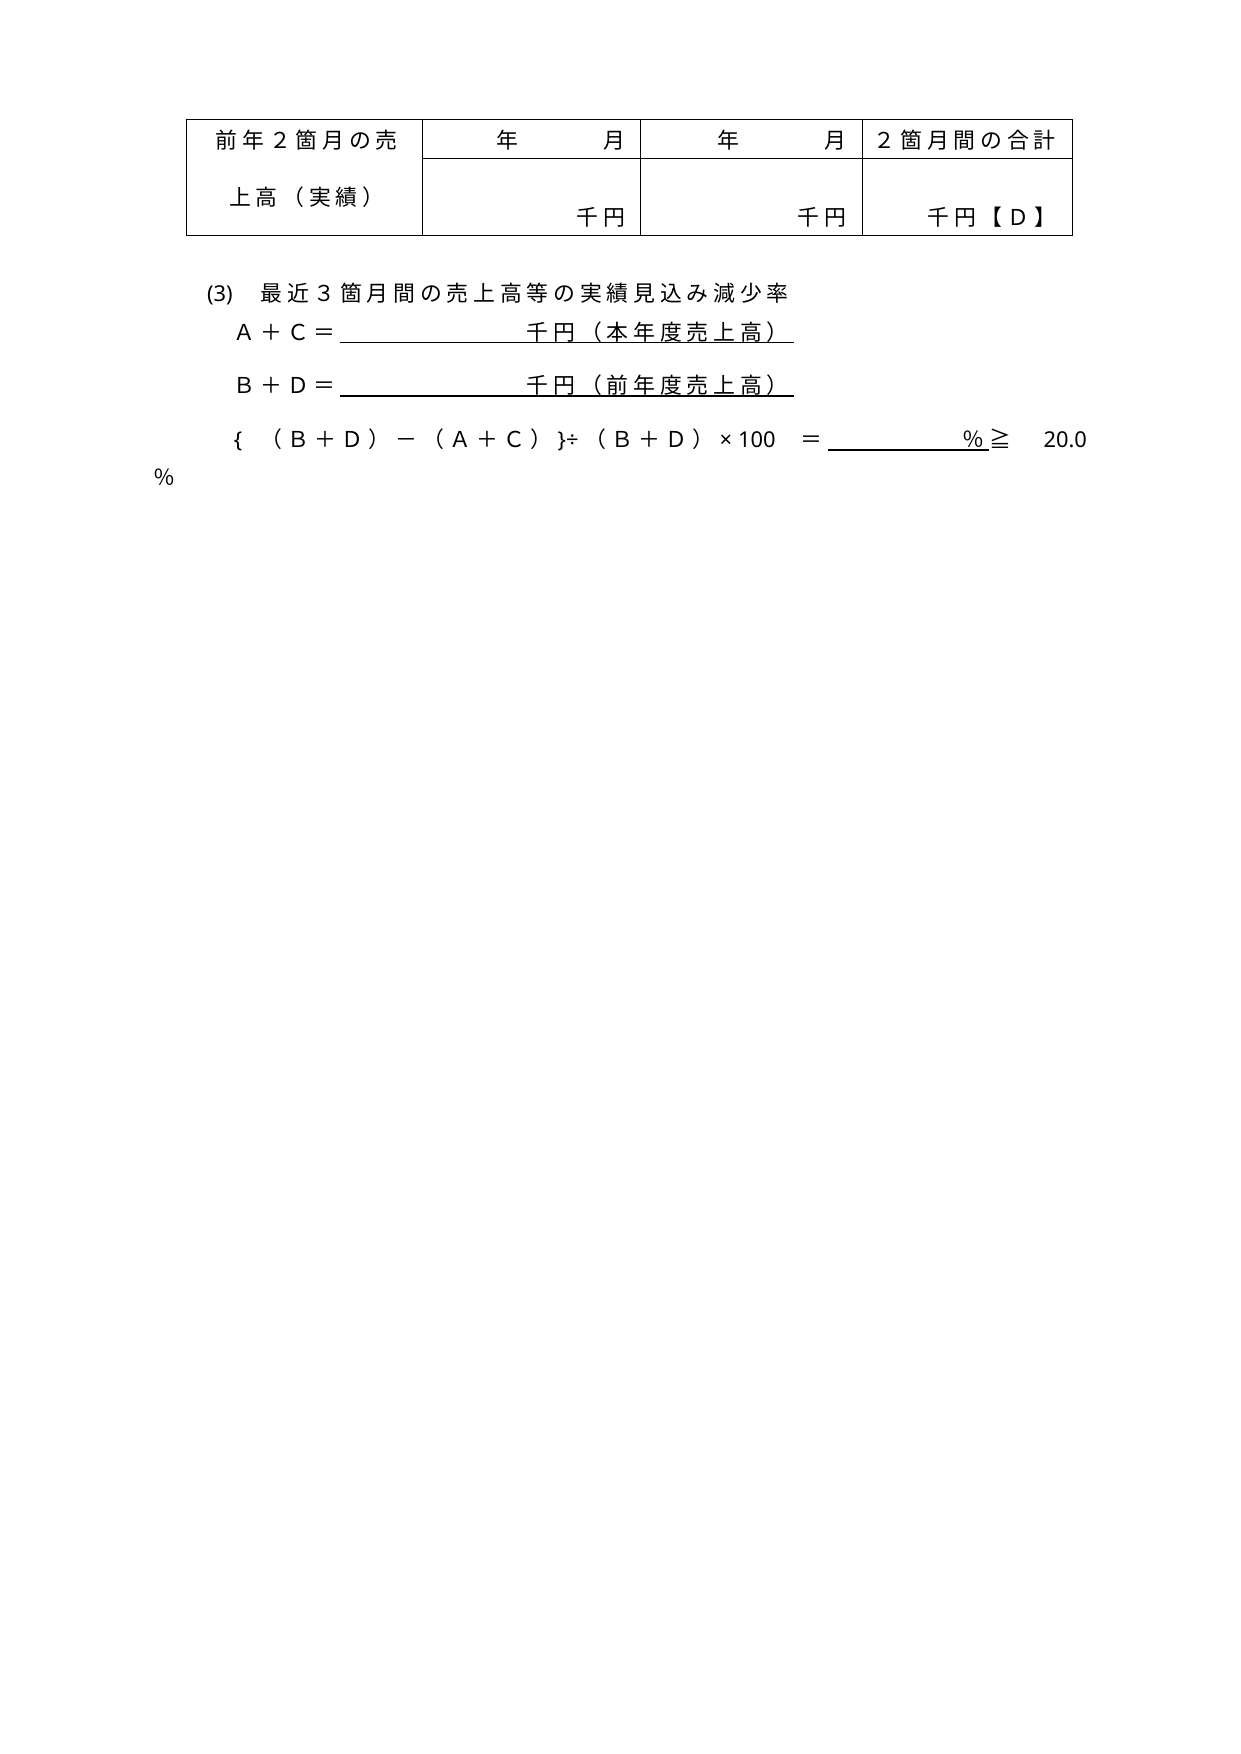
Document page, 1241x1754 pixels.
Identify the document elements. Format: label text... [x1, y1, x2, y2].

table_header 年 月 [423, 120, 640, 158]
table_header 前年２箇月の売上高（実績） [187, 120, 422, 234]
text {（Ｂ＋Ｄ）－（Ａ＋Ｃ）}÷（Ｂ＋Ｄ）× 100 ＝ ％≧ 20.0 ％ [153, 419, 1087, 495]
table_header 年 月 [641, 120, 862, 158]
text Ａ＋Ｃ＝ 千円（本年度売上高） [197, 311, 1087, 349]
table_header ２箇月間の合計 [863, 120, 1072, 158]
text Ｂ＋Ｄ＝ 千円（前年度売上高） [153, 365, 1087, 403]
table_cell 千円 [641, 159, 862, 234]
list 最近３箇月間の売上高等の実績見込み減少率 [197, 273, 1087, 311]
table_cell 千円 [423, 159, 640, 234]
table_cell 千円【Ｄ】 [863, 159, 1072, 234]
